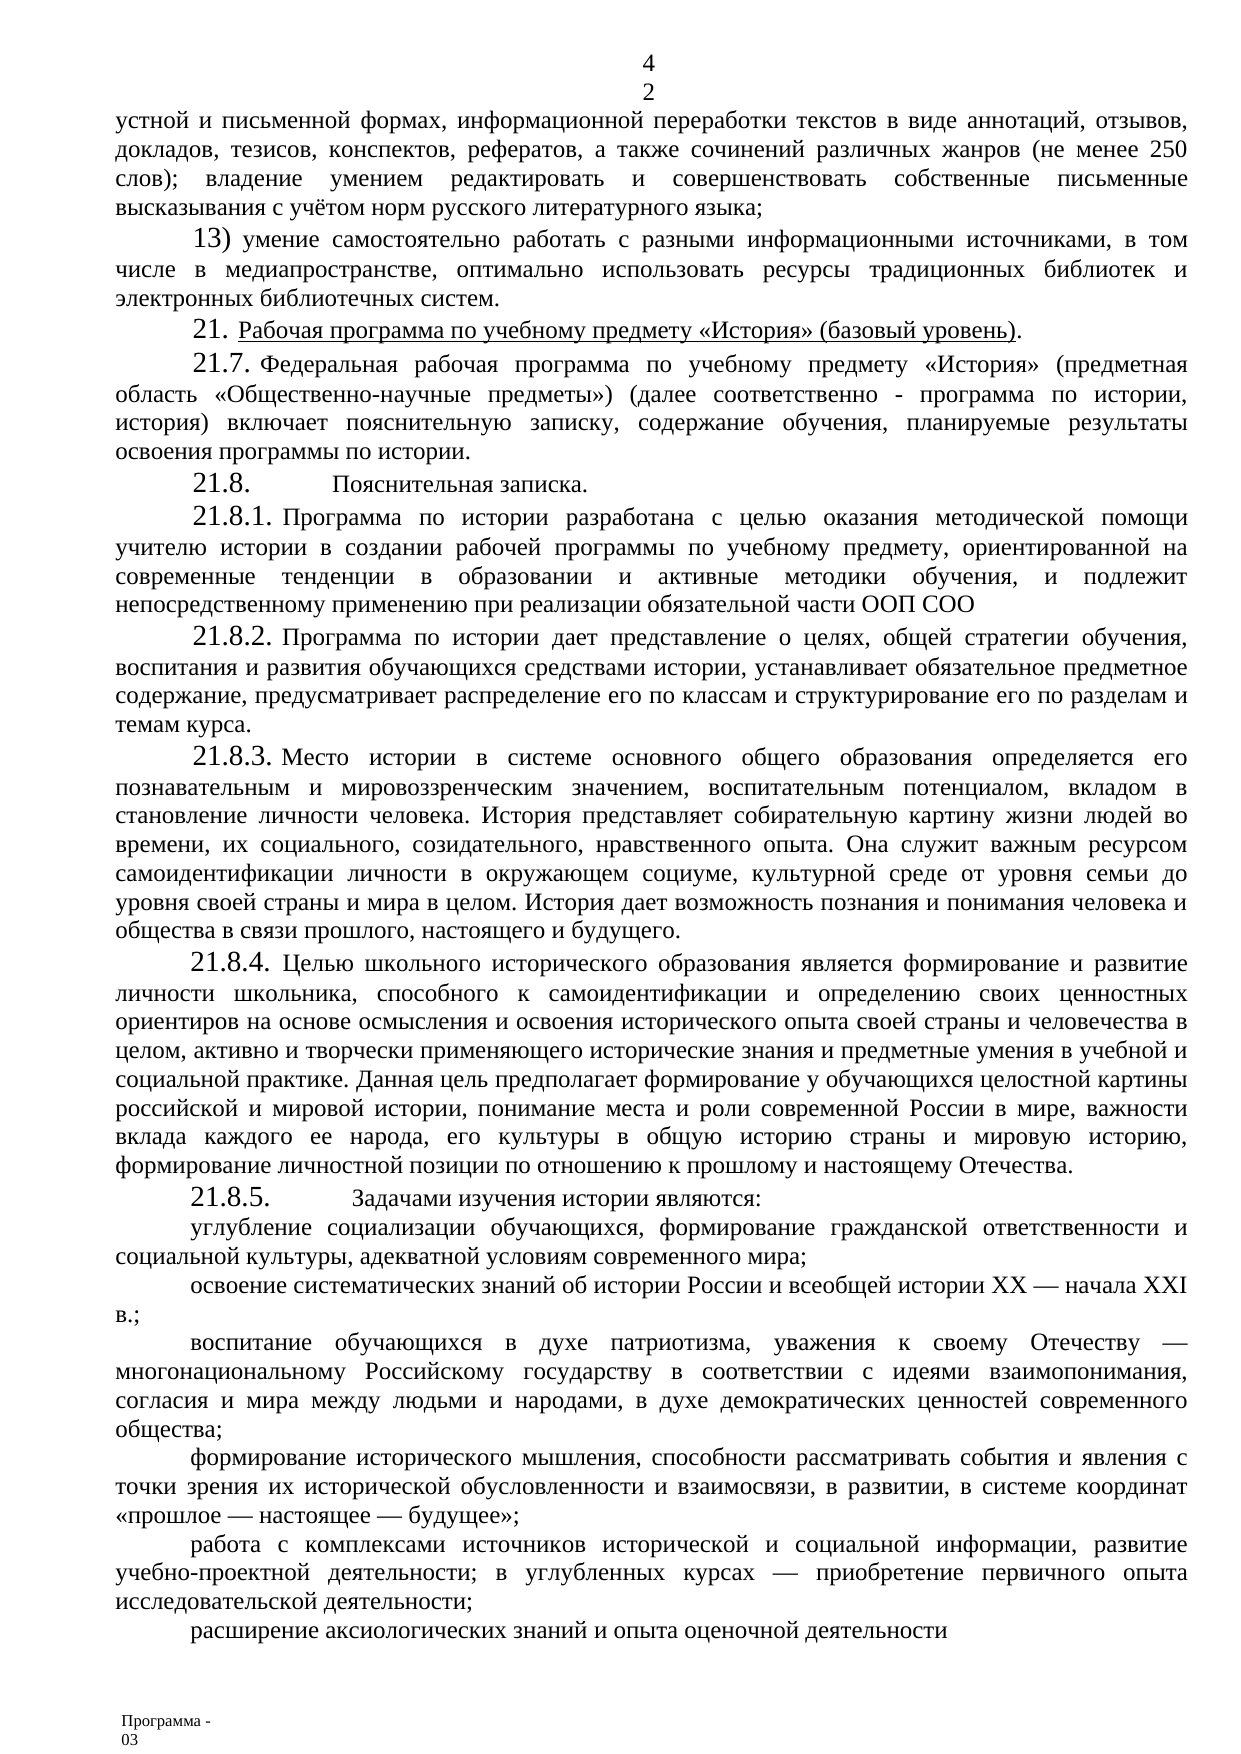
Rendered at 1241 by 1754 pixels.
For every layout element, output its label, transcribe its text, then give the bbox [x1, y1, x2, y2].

list Программа по истории разработана с целью оказания методической помощи учителю истории в создании рабочей программы по учебному предмету, ориентированной на современные тенденции в образовании и активные методики обучения, и подлежит непосредственному применению при реализации обязательной части ООП СОО [115, 498, 1189, 618]
text воспитание обучающихся в духе патриотизма, уважения к своему Отечеству — многонациональному Российскому государству в соответствии с идеями взаимопонимания, согласия и мира между людьми и народами, в духе демократических ценностей современного общества; [115, 1327, 1189, 1442]
list Рабочая программа по учебному предмету «История» (базовый уровень). [115, 312, 1189, 345]
text освоение систематических знаний об истории России и всеобщей истории XX — начала XXI в.; [115, 1270, 1189, 1327]
list Программа по истории дает представление о целях, общей стратегии обучения, воспитания и развития обучающихся средствами истории, устанавливает обязательное предметное содержание, предусматривает распределение его по классам и структурирование его по разделам и темам курса. [115, 618, 1189, 738]
text формирование исторического мышления, способности рассматривать события и явления с точки зрения их исторической обусловленности и взаимосвязи, в развитии, в системе координат «прошлое — настоящее — будущее»; [115, 1442, 1189, 1529]
list умение самостоятельно работать с разными информационными источниками, в том числе в медиапространстве, оптимально использовать ресурсы традиционных библиотек и электронных библиотечных систем. [115, 221, 1189, 312]
list Федеральная рабочая программа по учебному предмету «История» (предметная область «Общественно-научные предметы») (далее соответственно - программа по истории, история) включает пояснительную записку, содержание обучения, планируемые результаты освоения программы по истории. [115, 345, 1189, 465]
list Место истории в системе основного общего образования определяется его познавательным и мировоззренческим значением, воспитательным потенциалом, вкладом в становление личности человека. История представляет собирательную картину жизни людей во времени, их социального, созидательного, нравственного опыта. Она служит важным ресурсом самоидентификации личности в окружающем социуме, культурной среде от уровня семьи до уровня своей страны и мира в целом. История дает возможность познания и понимания человека и общества в связи прошлого, настоящего и будущего. [115, 738, 1189, 944]
text углубление социализации обучающихся, формирование гражданской ответственности и социальной культуры, адекватной условиям современного мира; [115, 1212, 1189, 1270]
text работа с комплексами источников исторической и социальной информации, развитие учебно-проектной деятельности; в углубленных курсах — приобретение первичного опыта исследовательской деятельности; [115, 1529, 1189, 1615]
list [115, 106, 1189, 221]
text расширение аксиологических знаний и опыта оценочной деятельности [115, 1615, 1189, 1644]
list Пояснительная записка. [115, 465, 1189, 498]
list Целью школьного исторического образования является формирование и развитие личности школьника, способного к самоидентификации и определению своих ценностных ориентиров на основе осмысления и освоения исторического опыта своей страны и человечества в целом, активно и творчески применяющего исторические знания и предметные умения в учебной и социальной практике. Данная цель предполагает формирование у обучающихся целостной картины российской и мировой истории, понимание места и роли современной России в мире, важности вклада каждого ее народа, его культуры в общую историю страны и мировую историю, формирование личностной позиции по отношению к прошлому и настоящему Отечества. [115, 944, 1189, 1179]
list Задачами изучения истории являются: [115, 1179, 1189, 1212]
